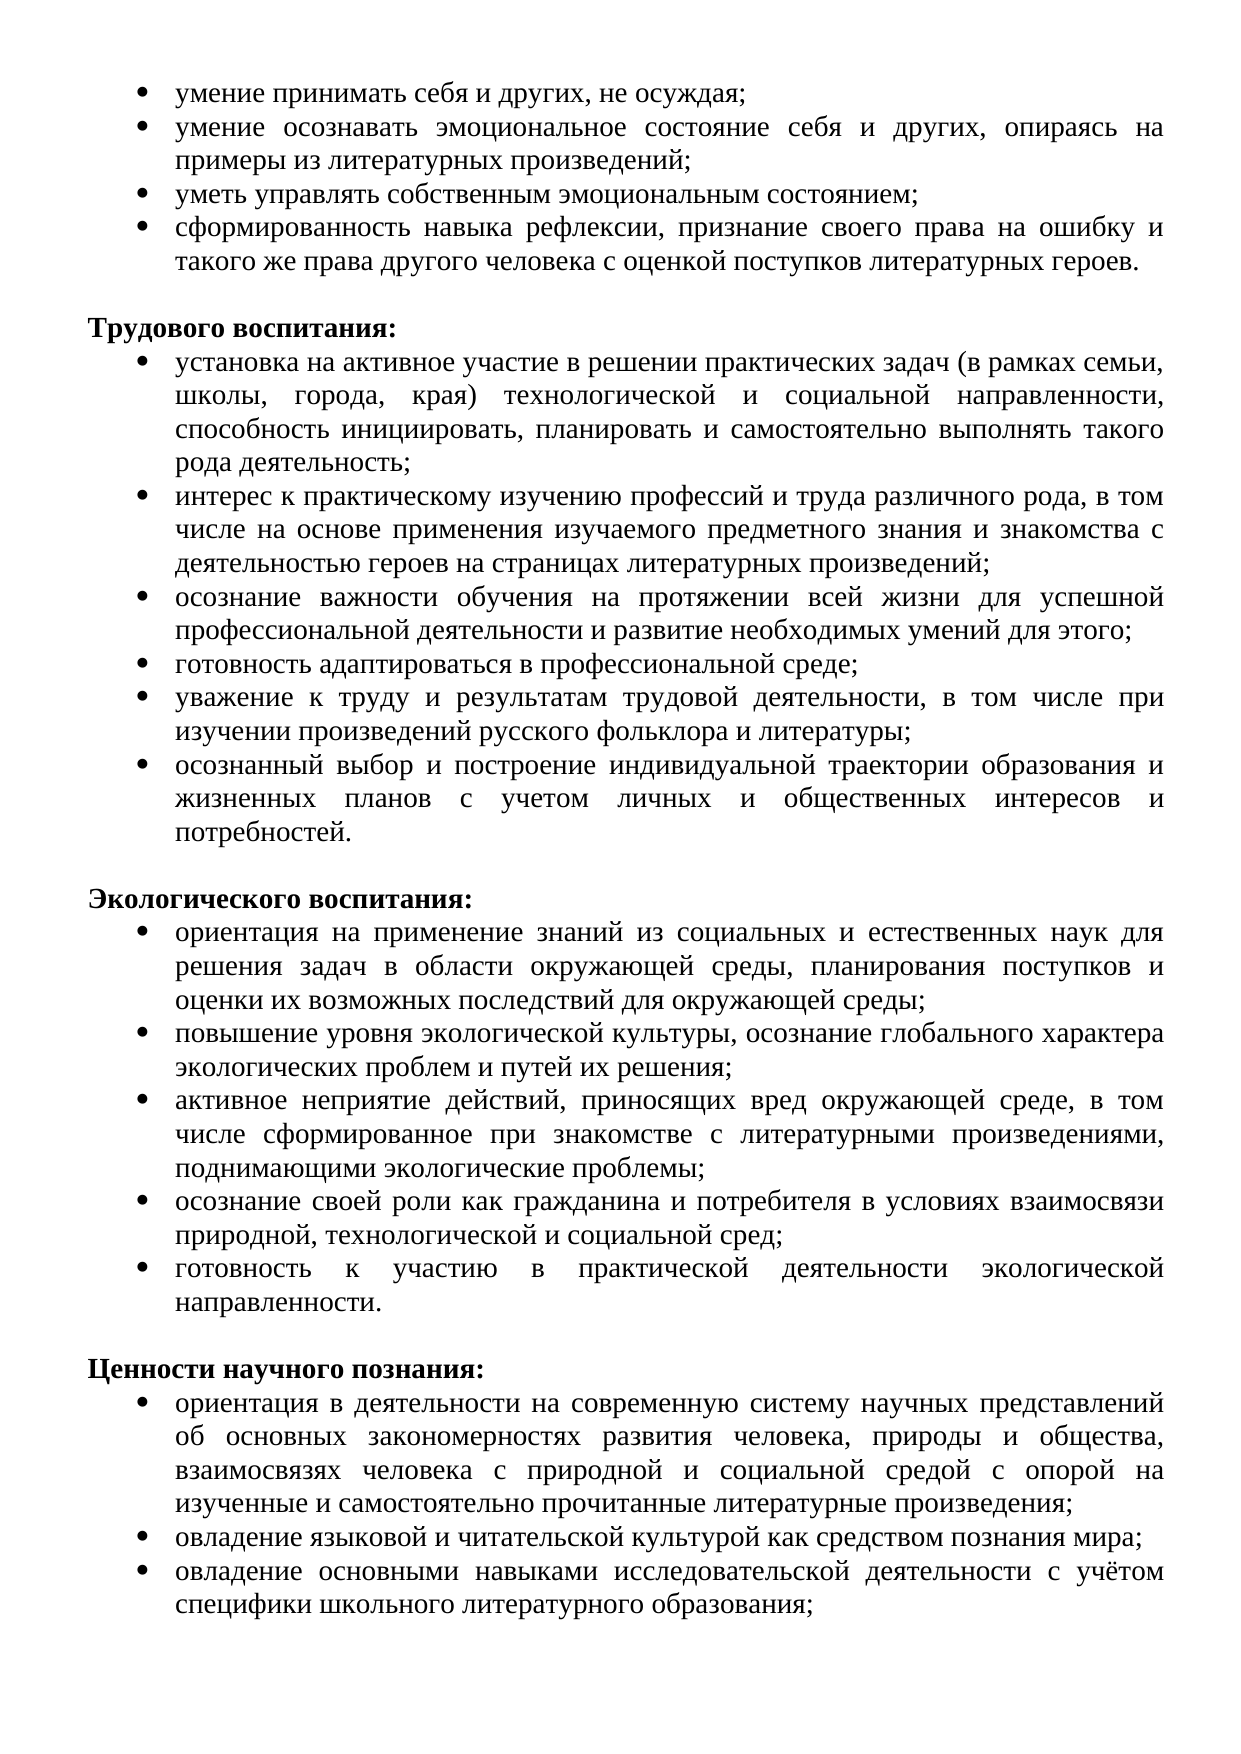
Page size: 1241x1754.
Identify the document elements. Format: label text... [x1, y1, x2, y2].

list овладение языковой и читательской культурой как средством познания мира; [137, 1519, 1165, 1553]
list овладение основными навыками исследовательской деятельности с учётом специфики школьного литературного образования; [137, 1553, 1165, 1620]
text Ценности научного познания: [87, 1351, 1165, 1385]
list умение осознавать эмоциональное состояние себя и других, опираясь на примеры из литературных произведений; [137, 109, 1165, 176]
list осознание своей роли как гражданина и потребителя в условиях взаимосвязи природной, технологической и социальной сред; [137, 1183, 1165, 1250]
list установка на активное участие в решении практических задач (в рамках семьи, школы, города, края) технологической и социальной направленности, способность инициировать, планировать и самостоятельно выполнять такого рода деятельность; [137, 344, 1165, 478]
text Трудового воспитания: [87, 310, 1165, 344]
list ориентация на применение знаний из социальных и естественных наук для решения задач в области окружающей среды, планирования поступков и оценки их возможных последствий для окружающей среды; [137, 914, 1165, 1015]
list осознание важности обучения на протяжении всей жизни для успешной профессиональной деятельности и развитие необходимых умений для этого; [137, 579, 1165, 646]
list сформированность навыка рефлексии, признание своего права на ошибку и такого же права другого человека с оценкой поступков литературных героев. [137, 209, 1165, 277]
list ориентация в деятельности на современную систему научных представлений об основных закономерностях развития человека, природы и общества, взаимосвязях человека с природной и социальной средой с опорой на изученные и самостоятельно прочитанные литературные произведения; [137, 1385, 1165, 1519]
list готовность адаптироваться в профессиональной среде; [137, 646, 1165, 679]
list готовность к участию в практической деятельности экологической направленности. [137, 1250, 1165, 1318]
list интерес к практическому изучению профессий и труда различного рода, в том числе на основе применения изучаемого предметного знания и знакомства с деятельностью героев на страницах литературных произведений; [137, 478, 1165, 579]
list активное неприятие действий, приносящих вред окружающей среде, в том числе сформированное при знакомстве с литературными произведениями, поднимающими экологические проблемы; [137, 1082, 1165, 1183]
list уметь управлять собственным эмоциональным состоянием; [137, 176, 1165, 209]
list умение принимать себя и других, не осуждая; [137, 75, 1165, 109]
list уважение к труду и результатам трудовой деятельности, в том числе при изучении произведений русского фольклора и литературы; [137, 679, 1165, 747]
text Экологического воспитания: [87, 881, 1165, 914]
list повышение уровня экологической культуры, осознание глобального характера экологических проблем и путей их решения; [137, 1015, 1165, 1082]
list осознанный выбор и построение индивидуальной траектории образования и жизненных планов с учетом личных и общественных интересов и потребностей. [137, 747, 1165, 847]
